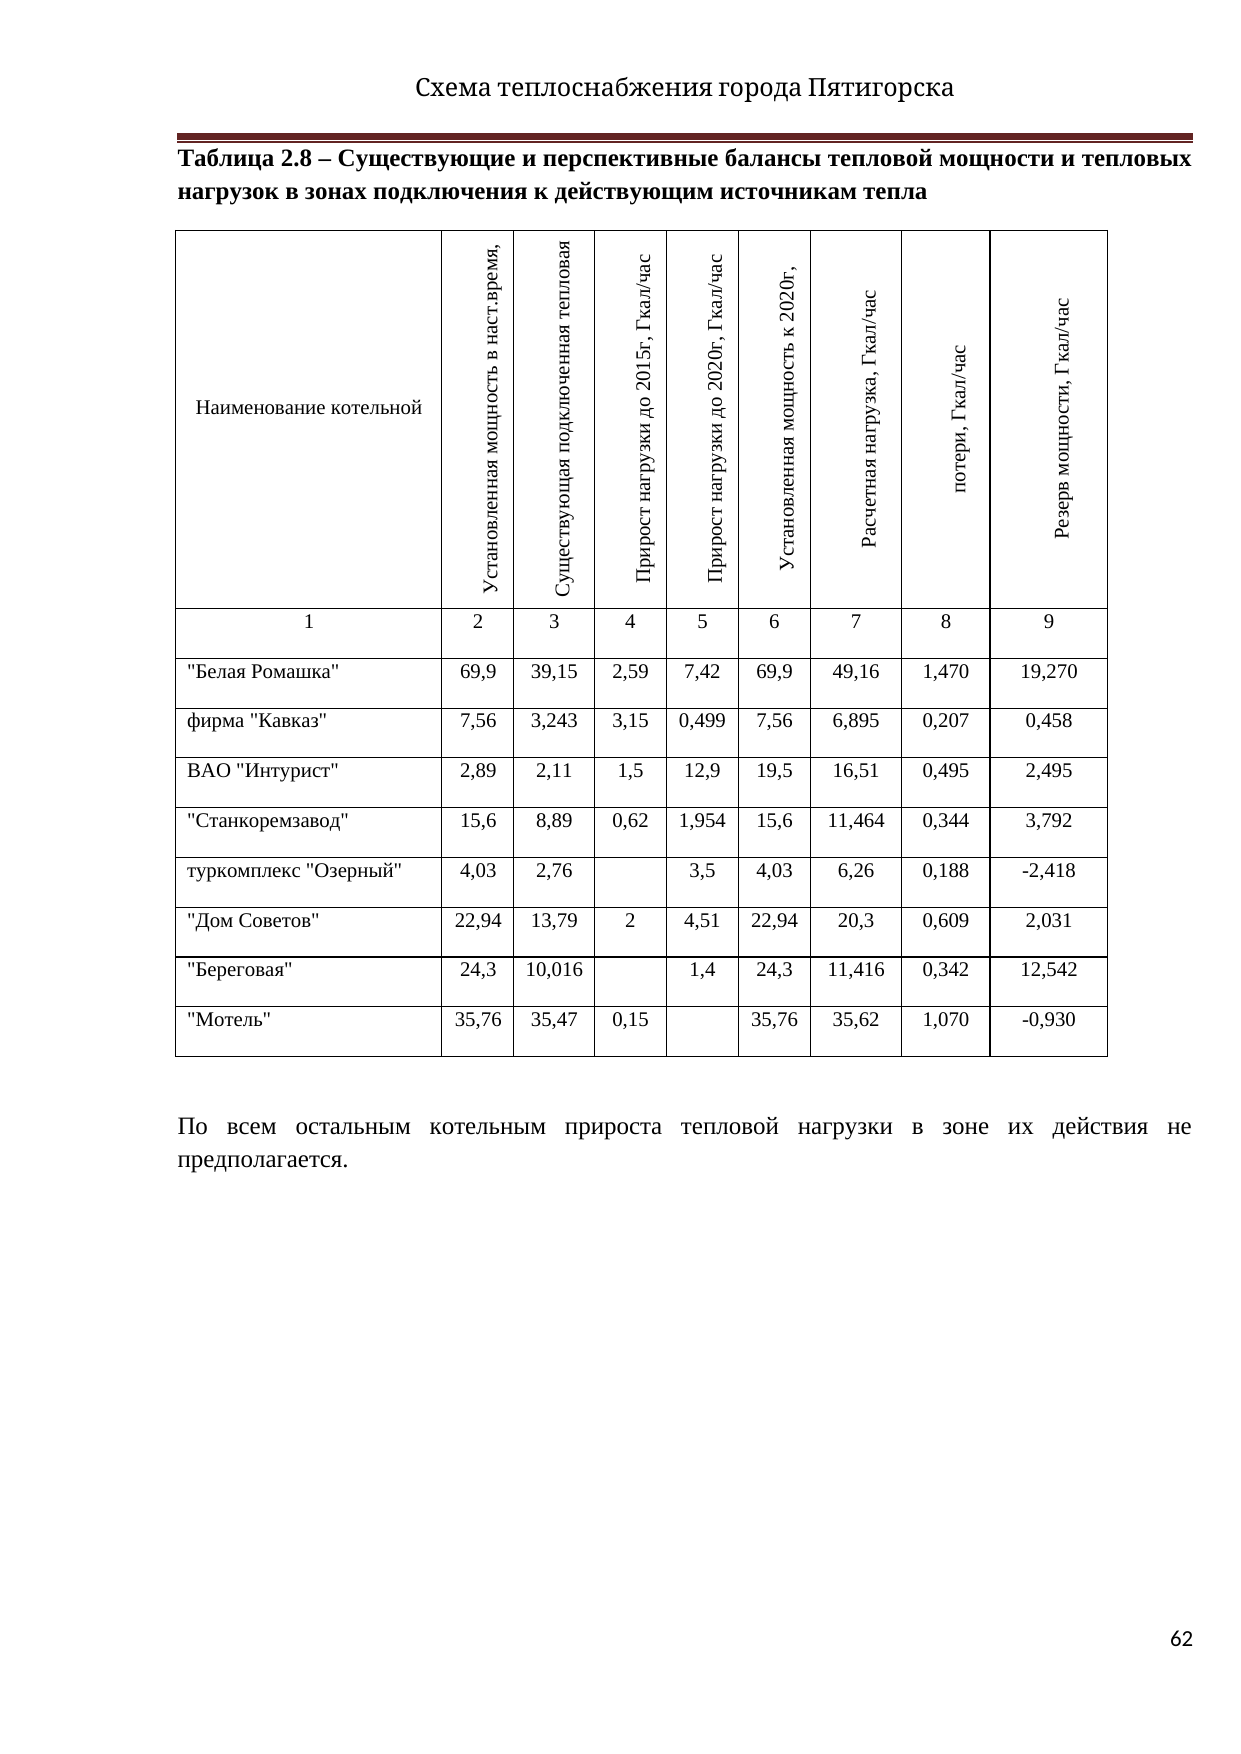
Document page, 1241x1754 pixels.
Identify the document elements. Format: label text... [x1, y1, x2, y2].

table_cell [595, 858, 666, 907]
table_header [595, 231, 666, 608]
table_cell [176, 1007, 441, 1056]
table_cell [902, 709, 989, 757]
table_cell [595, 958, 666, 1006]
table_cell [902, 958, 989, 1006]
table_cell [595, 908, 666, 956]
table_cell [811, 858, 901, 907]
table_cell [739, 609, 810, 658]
text Таблица 2.8 – Существующие и перспективные балансы тепловой мощности и тепловых нагрузок в зонах подключения к действующим источникам тепла [177, 143, 1193, 204]
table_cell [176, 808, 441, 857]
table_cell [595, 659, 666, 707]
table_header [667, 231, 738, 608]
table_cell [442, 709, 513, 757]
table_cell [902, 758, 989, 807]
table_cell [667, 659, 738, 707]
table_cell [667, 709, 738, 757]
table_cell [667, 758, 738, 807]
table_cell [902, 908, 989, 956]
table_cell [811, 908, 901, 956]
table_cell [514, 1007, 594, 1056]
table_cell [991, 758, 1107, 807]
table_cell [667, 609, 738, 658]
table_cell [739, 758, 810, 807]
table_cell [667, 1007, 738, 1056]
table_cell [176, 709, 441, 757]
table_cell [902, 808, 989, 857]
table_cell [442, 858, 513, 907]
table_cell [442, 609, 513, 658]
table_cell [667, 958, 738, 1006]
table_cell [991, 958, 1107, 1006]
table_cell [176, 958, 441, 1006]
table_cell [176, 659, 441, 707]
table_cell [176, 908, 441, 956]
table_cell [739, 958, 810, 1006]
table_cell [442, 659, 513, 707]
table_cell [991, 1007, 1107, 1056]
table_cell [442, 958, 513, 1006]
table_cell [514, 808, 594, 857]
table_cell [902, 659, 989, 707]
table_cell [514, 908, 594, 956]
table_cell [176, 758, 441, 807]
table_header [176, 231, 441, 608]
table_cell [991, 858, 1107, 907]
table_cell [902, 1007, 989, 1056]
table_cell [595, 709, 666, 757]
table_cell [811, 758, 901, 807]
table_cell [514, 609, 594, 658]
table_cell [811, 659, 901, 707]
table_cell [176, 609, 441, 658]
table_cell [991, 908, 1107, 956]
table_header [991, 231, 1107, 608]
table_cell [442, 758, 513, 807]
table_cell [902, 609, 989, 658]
text По всем остальным котельным прироста тепловой нагрузки в зоне их действия не предполагается. [177, 1111, 1193, 1173]
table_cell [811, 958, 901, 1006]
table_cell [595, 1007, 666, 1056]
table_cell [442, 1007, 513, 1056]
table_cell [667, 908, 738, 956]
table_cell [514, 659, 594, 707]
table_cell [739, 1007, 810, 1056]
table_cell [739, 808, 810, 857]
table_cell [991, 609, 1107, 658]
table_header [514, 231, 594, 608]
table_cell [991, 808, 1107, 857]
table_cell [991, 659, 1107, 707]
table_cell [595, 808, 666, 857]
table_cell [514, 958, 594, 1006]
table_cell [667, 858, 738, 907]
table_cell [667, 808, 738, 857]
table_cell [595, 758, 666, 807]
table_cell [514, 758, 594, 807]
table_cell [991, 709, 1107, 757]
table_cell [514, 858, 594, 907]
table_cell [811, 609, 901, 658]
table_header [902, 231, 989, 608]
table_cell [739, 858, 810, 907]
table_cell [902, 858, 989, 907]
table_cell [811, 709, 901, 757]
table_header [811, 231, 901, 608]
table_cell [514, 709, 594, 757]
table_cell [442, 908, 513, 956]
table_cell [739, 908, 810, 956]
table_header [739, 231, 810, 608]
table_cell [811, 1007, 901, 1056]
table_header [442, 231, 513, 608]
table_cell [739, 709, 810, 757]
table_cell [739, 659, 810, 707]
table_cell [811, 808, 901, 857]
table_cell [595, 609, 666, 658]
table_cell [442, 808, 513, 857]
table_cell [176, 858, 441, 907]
